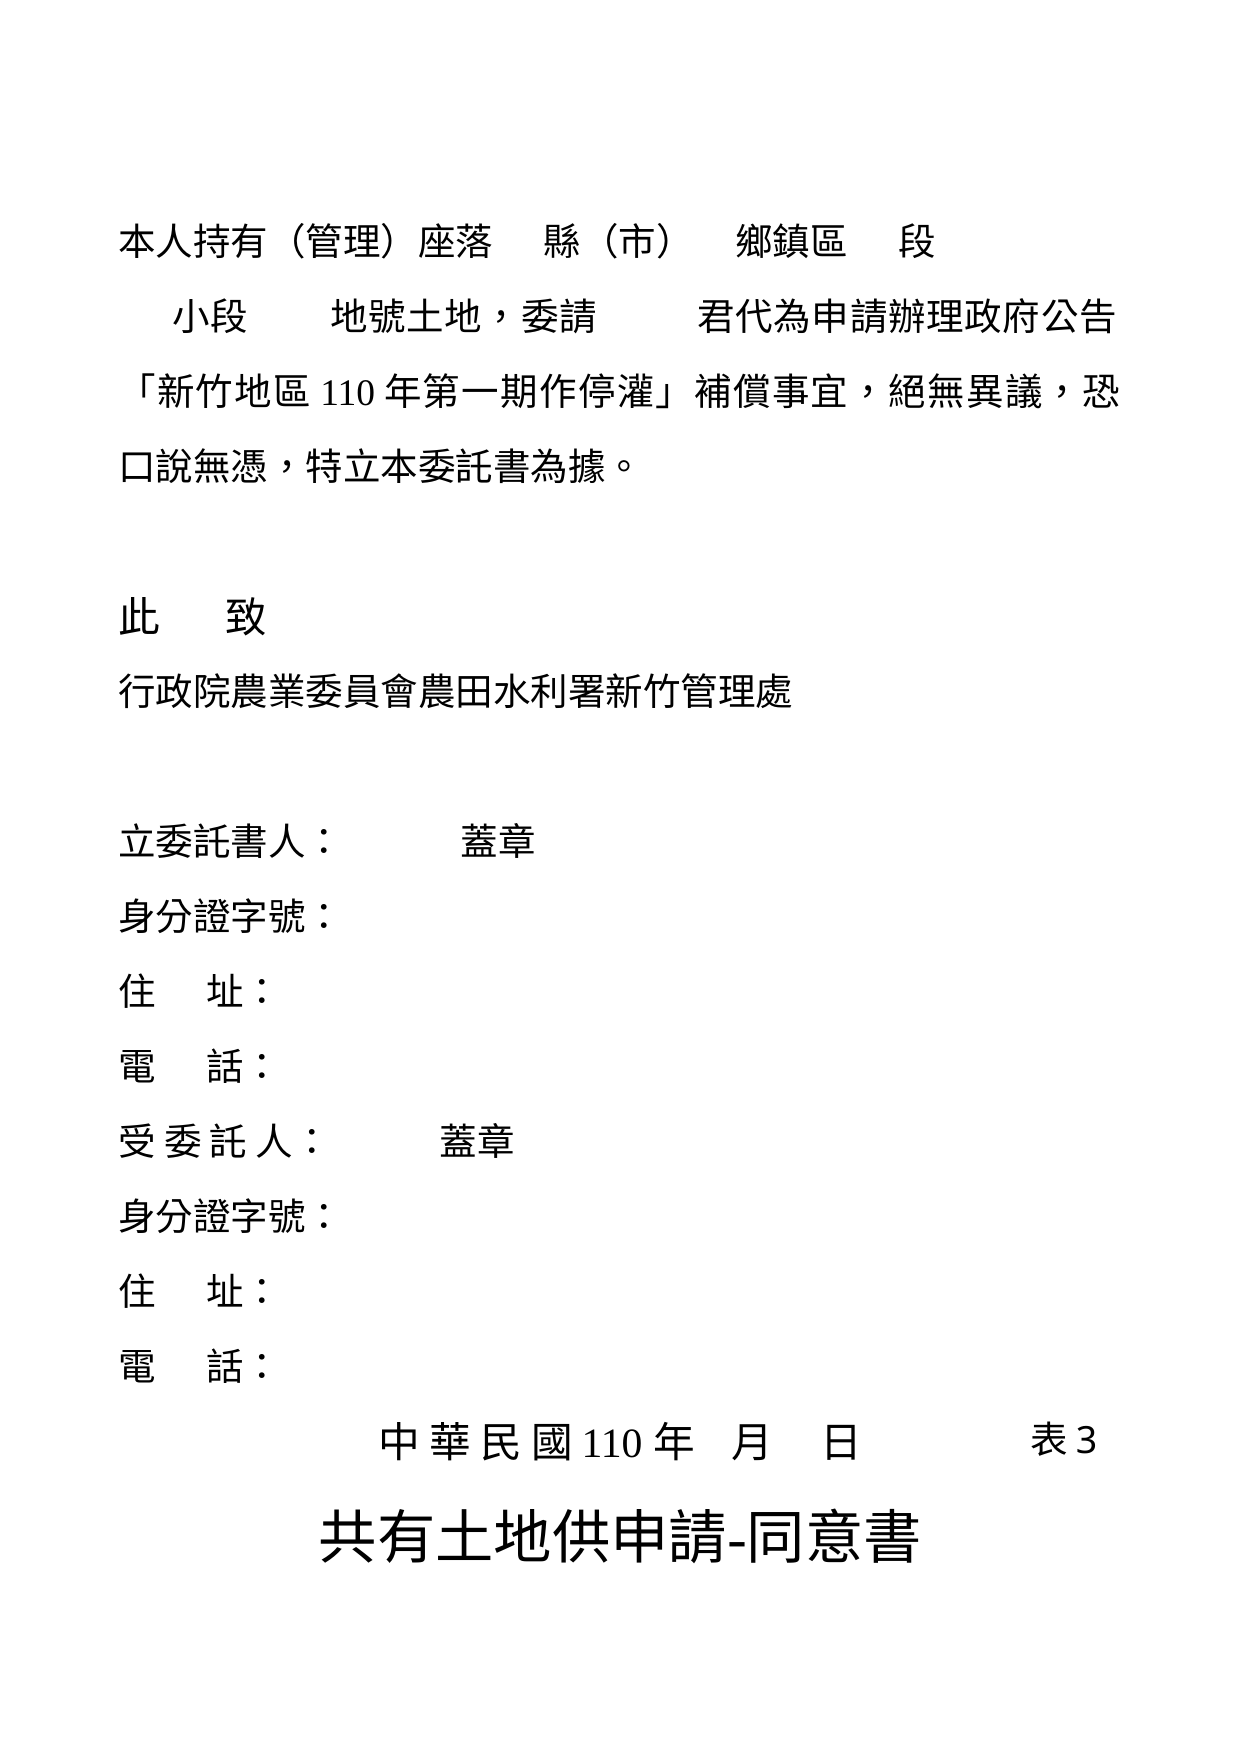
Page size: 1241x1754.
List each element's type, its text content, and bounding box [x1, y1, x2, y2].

text 中 華 民 國110 年 月 日 [118, 1402, 1122, 1477]
text 此 致 [118, 577, 1122, 652]
text 小段 地號土地，委請 君代為申請辦理政府公告「新竹地區110年第一期作停灌」補償事宜，絕無異議，恐口說無憑，特立本委託書為據。 [118, 277, 1122, 502]
text 電 話： [118, 1327, 1122, 1402]
text 受 委 託 人： 蓋章 [118, 1102, 1122, 1177]
text 行政院農業委員會農田水利署新竹管理處 [118, 652, 1122, 727]
text 立委託書人： 蓋章 [118, 802, 1122, 877]
text 共有土地供申請-同意書 [118, 1477, 1122, 1589]
text 電 話： [118, 1027, 1122, 1102]
text 身分證字號： [118, 1177, 1122, 1252]
text 住 址： [118, 1252, 1122, 1327]
text 住 址： [118, 952, 1122, 1027]
text 身分證字號： [118, 877, 1122, 952]
text 本人持有（管理）座落 縣（市） 鄉鎮區 段 [118, 202, 1122, 277]
